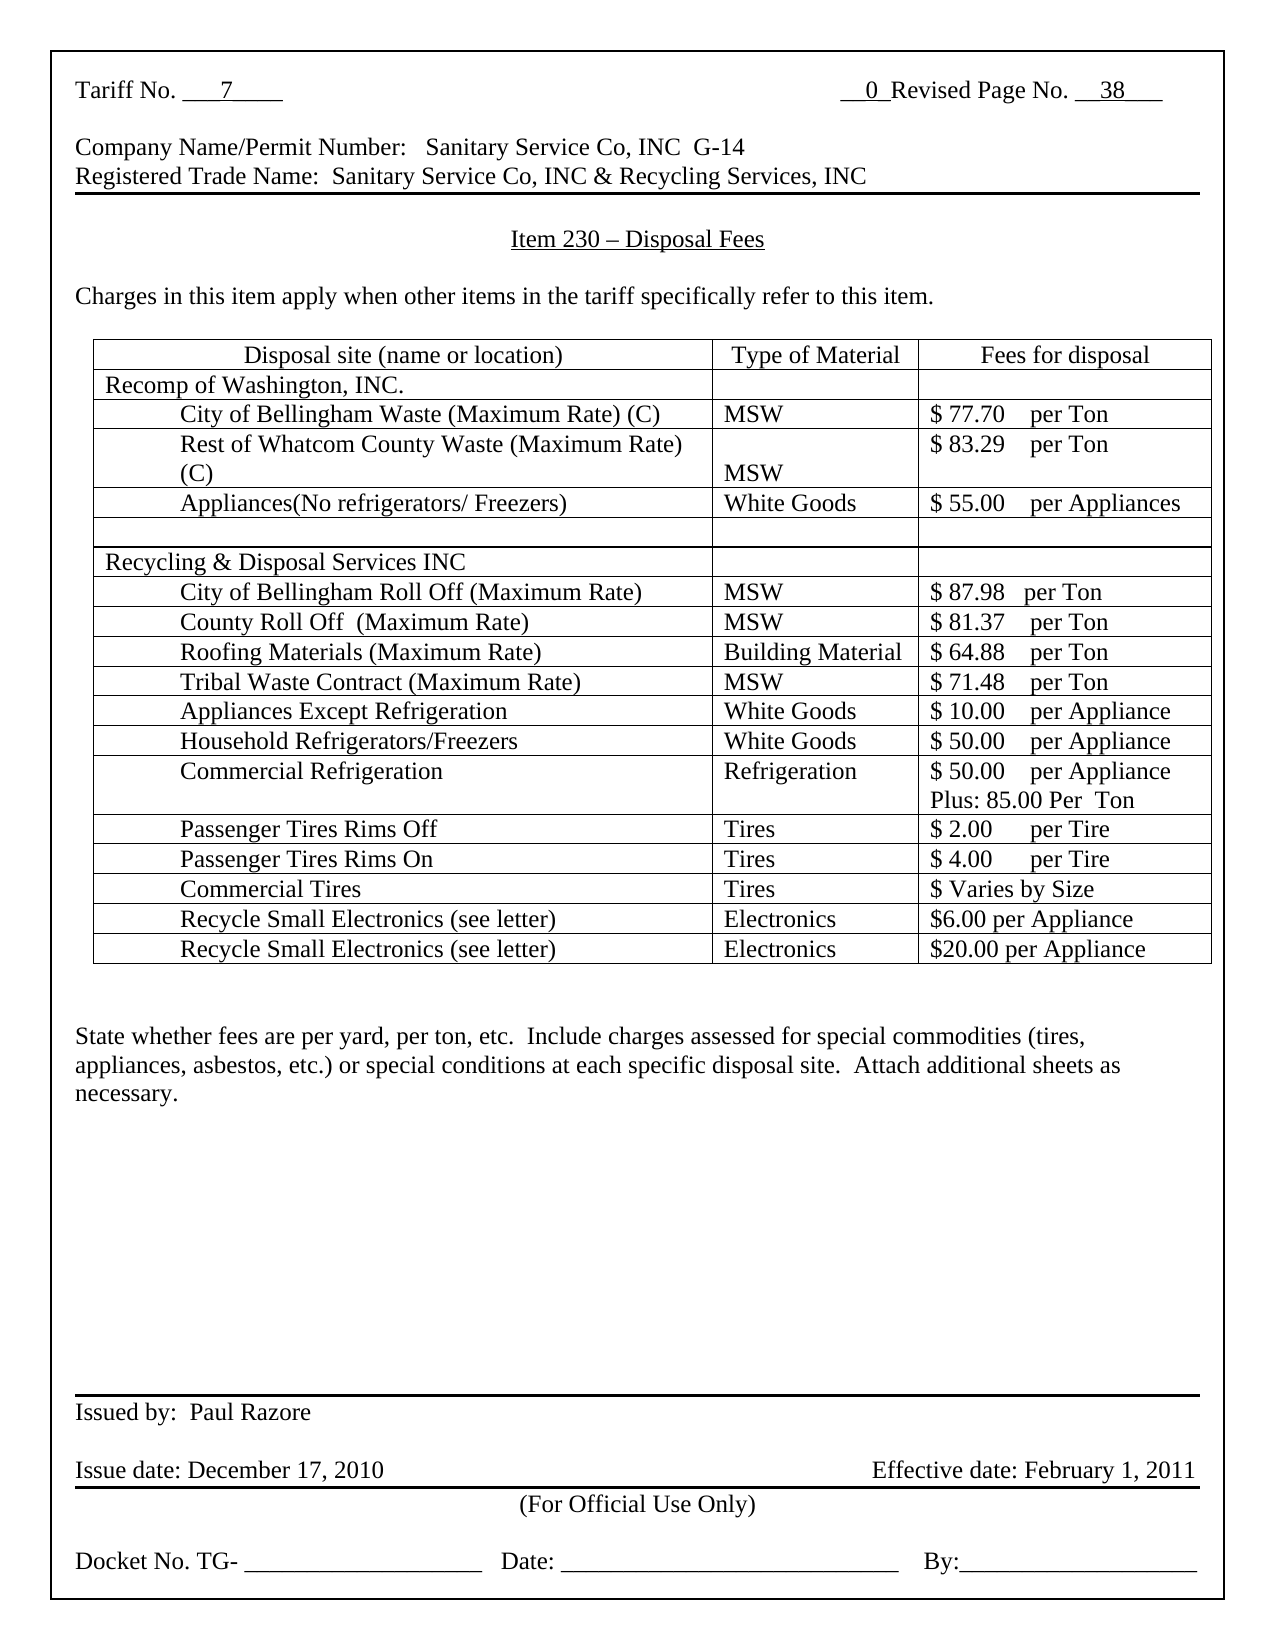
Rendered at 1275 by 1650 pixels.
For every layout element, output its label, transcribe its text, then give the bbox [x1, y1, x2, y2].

table_header Type of Material [713, 340, 918, 369]
table_cell White Goods [713, 488, 918, 517]
table_cell $ 50.00 per Appliance [919, 726, 1211, 755]
table_cell Tires [713, 844, 918, 873]
table_cell $ 83.29 per Ton [919, 429, 1211, 487]
table_cell Household Refrigerators/Freezers [94, 726, 712, 755]
table_cell [919, 370, 1211, 398]
table_cell $ 77.70 per Ton [919, 400, 1211, 428]
table_cell Rest of Whatcom (Maximum Rate) (C) [94, 429, 712, 487]
table_cell MSW [713, 667, 918, 695]
table_cell MSW [713, 400, 918, 428]
text Charges in this item apply when other items in the tariff specifically refer to this item. [75, 281, 1200, 310]
table_cell [919, 548, 1211, 576]
table_cell Electronics [713, 934, 918, 962]
table_cell Recycling & Disposal Services INC [94, 548, 712, 576]
table_cell $ 71.48 per Ton [919, 667, 1211, 695]
table_cell Roofing Materials (Maximum Rate) [94, 637, 712, 666]
table_cell $ 4.00 per Tire [919, 844, 1211, 873]
table_cell MSW [713, 607, 918, 636]
table_cell $ 87.98 per Ton [919, 577, 1211, 606]
table_cell Passenger Tires Rims On [94, 844, 712, 873]
table_cell Recycle Small Electronics (see letter) [94, 904, 712, 933]
table_cell $ 2.00 per Tire [919, 815, 1211, 843]
table_cell Appliances Except Refrigeration [94, 696, 712, 725]
table_cell Refrigeration [713, 756, 918, 813]
table_cell $20.00 per Appliance [919, 934, 1211, 962]
table_cell Appliances(No refrigerators/ Freezers) [94, 488, 712, 517]
table_cell Passenger Tires Rims Off [94, 815, 712, 843]
table_cell $ 55.00 per Appliances [919, 488, 1211, 517]
table_cell $ 50.00 per Appliance Plus: 85.00 Per Ton [919, 756, 1211, 813]
table_cell Electronics [713, 904, 918, 933]
table_cell MSW [713, 577, 918, 606]
table_cell [919, 518, 1211, 546]
table_cell Tires [713, 815, 918, 843]
table_cell White Goods [713, 726, 918, 755]
subtitle Item 230 – Disposal Fees [75, 224, 1200, 253]
table_header Fees for disposal [919, 340, 1211, 369]
table_cell [713, 518, 918, 546]
text State whether fees are per yard, per ton, etc. Include charges assessed for special commodities (tires, appliances, asbestos, etc.) or special conditions at each specific disposal site. Attach additional sheets as necessary. [75, 1021, 1200, 1107]
table_cell Building Material [713, 637, 918, 666]
table_cell Tribal Waste Contract (Maximum Rate) [94, 667, 712, 695]
table_cell City of Bellingham Roll Off (Maximum Rate) [94, 577, 712, 606]
table_cell $ 10.00 per Appliance [919, 696, 1211, 725]
table_header Disposal site (name or location) [94, 340, 712, 369]
table_cell [713, 370, 918, 398]
table_cell $ 81.37 per Ton [919, 607, 1211, 636]
table_cell [94, 518, 712, 546]
table_cell $ 64.88 per Ton [919, 637, 1211, 666]
table_cell [713, 548, 918, 576]
table_cell Recomp of Washington, INC. [94, 370, 712, 398]
table_cell $6.00 per Appliance [919, 904, 1211, 933]
table_cell MSW [713, 429, 918, 487]
table_cell White Goods [713, 696, 918, 725]
table_cell Commercial Tires [94, 874, 712, 903]
table_cell Commercial Refrigeration [94, 756, 712, 813]
table_cell City of Waste (Maximum Rate) (C) [94, 400, 712, 428]
table_cell County Roll Off (Maximum Rate) [94, 607, 712, 636]
table_cell Tires [713, 874, 918, 903]
table_cell Recycle Small Electronics (see letter) [94, 934, 712, 962]
table_cell $ Varies by Size [919, 874, 1211, 903]
